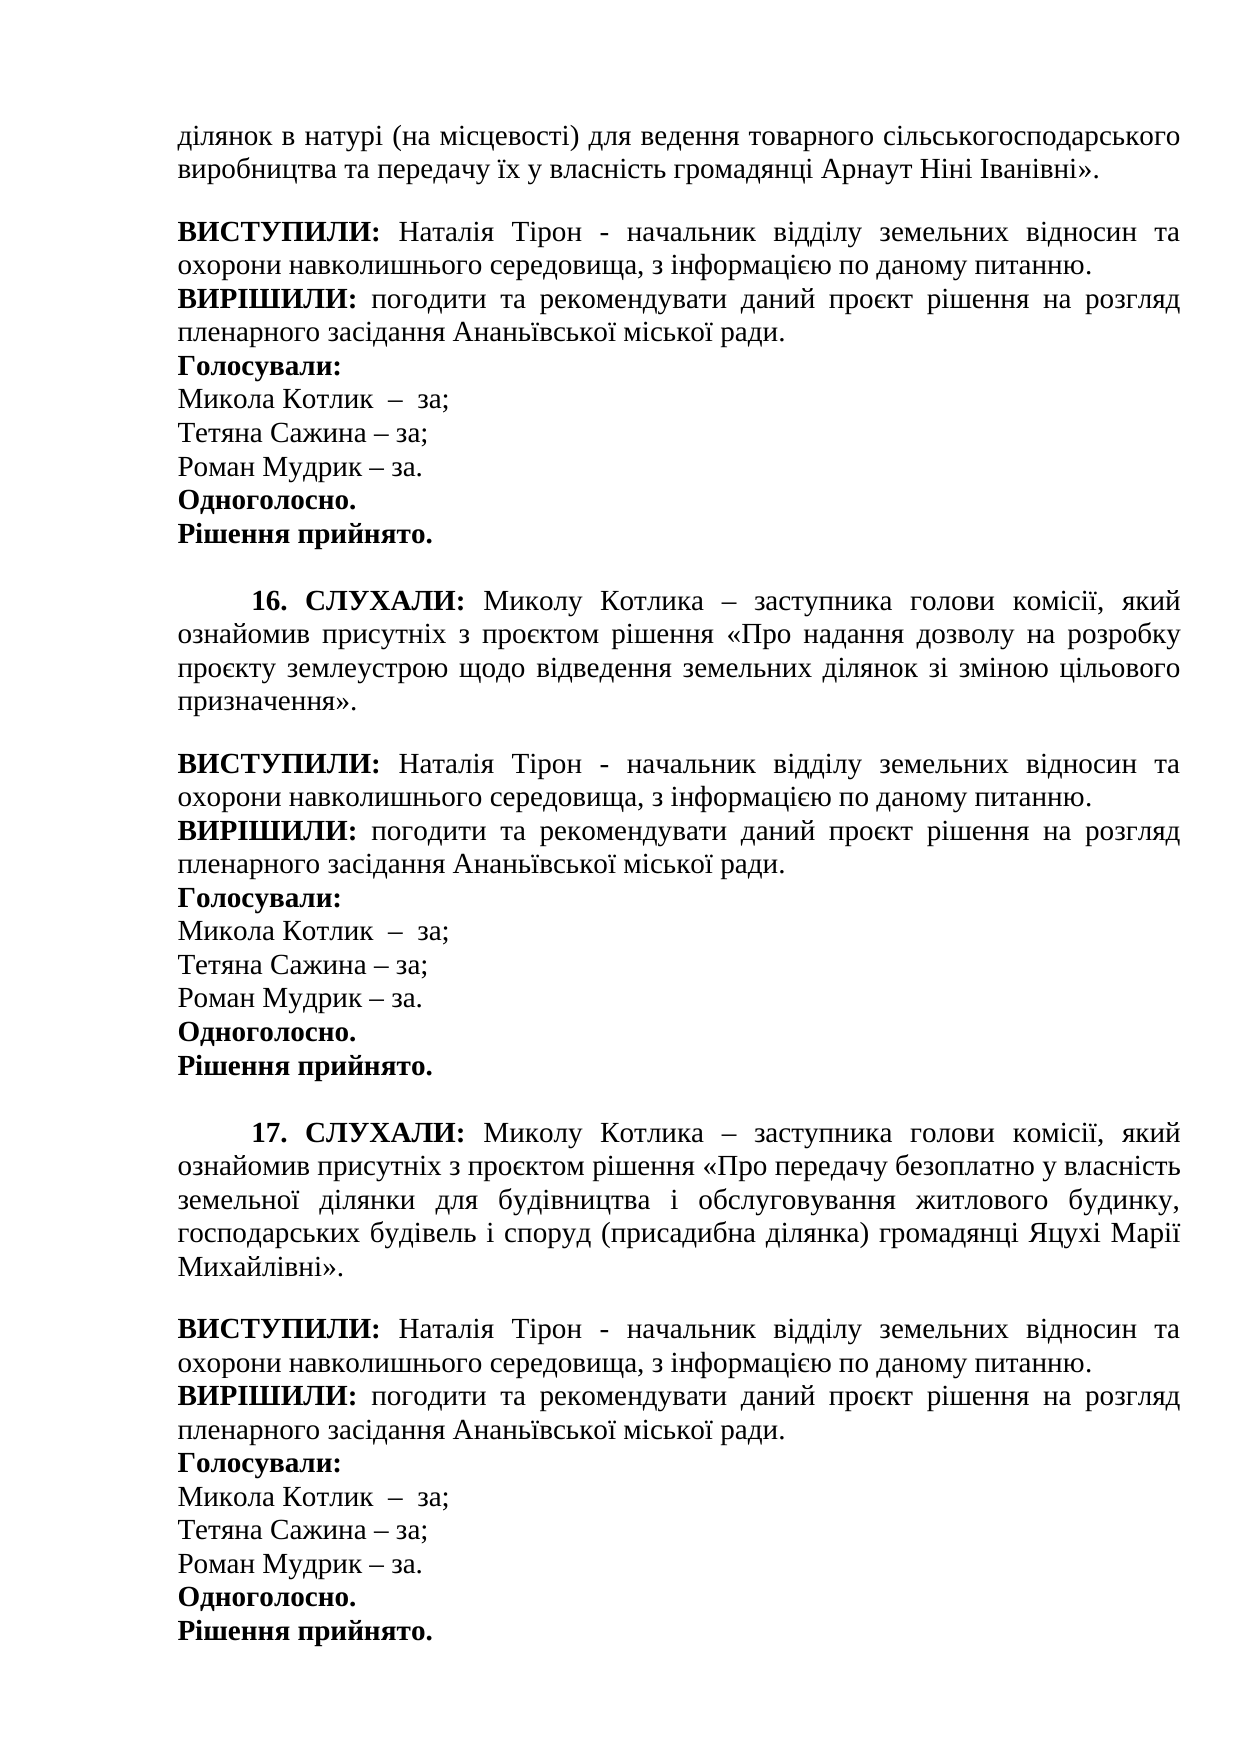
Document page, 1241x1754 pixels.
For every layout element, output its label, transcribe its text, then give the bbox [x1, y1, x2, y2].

text 16. СЛУХАЛИ: Миколу Котлика – заступника голови комісії, який ознайомив присутніх з проєктом рішення «Про надання дозволу на розробку проєкту землеустрою щодо відведення земельних ділянок зі зміною цільового призначення». [177, 583, 1181, 717]
text ВИРІШИЛИ: погодити та рекомендувати даний проєкт рішення на розгляд пленарного засідання Ананьївської міської ради. [177, 813, 1181, 880]
text ВИРІШИЛИ: погодити та рекомендувати даний проєкт рішення на розгляд пленарного засідання Ананьївської міської ради. [177, 281, 1181, 348]
text 17. СЛУХАЛИ: Миколу Котлика – заступника голови комісії, який ознайомив присутніх з проєктом рішення «Про передачу безоплатно у власність земельної ділянки для будівництва і обслуговування житлового будинку, господарських будівель і споруд (присадибна ділянка) громадянці Яцухі Марії Михайлівні». [177, 1115, 1181, 1282]
list Роман Мудрик – за. [177, 1546, 1181, 1579]
list Роман Мудрик – за. [177, 449, 1181, 482]
list Микола Котлик – за; [177, 1479, 1181, 1512]
list Одноголосно. [177, 482, 1181, 516]
text Рішення прийнято. [177, 1613, 1181, 1647]
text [177, 118, 1181, 185]
text Рішення прийнято. [177, 1048, 1181, 1081]
text ВИСТУПИЛИ: Наталія Тірон - начальник відділу земельних відносин та охорони навколишнього середовища, з інформацією по даному питанню. [177, 1311, 1181, 1378]
text Голосували: [177, 348, 1181, 382]
list Одноголосно. [177, 1014, 1181, 1048]
list Тетяна Сажина – за; [177, 1512, 1181, 1546]
list Тетяна Сажина – за; [177, 947, 1181, 981]
text Голосували: [177, 1445, 1181, 1479]
text Рішення прийнято. [177, 516, 1181, 549]
text ВИСТУПИЛИ: Наталія Тірон - начальник відділу земельних відносин та охорони навколишнього середовища, з інформацією по даному питанню. [177, 746, 1181, 813]
list Тетяна Сажина – за; [177, 415, 1181, 449]
list Микола Котлик – за; [177, 382, 1181, 415]
list Одноголосно. [177, 1579, 1181, 1613]
list Микола Котлик – за; [177, 913, 1181, 947]
list Роман Мудрик – за. [177, 981, 1181, 1014]
text ВИРІШИЛИ: погодити та рекомендувати даний проєкт рішення на розгляд пленарного засідання Ананьївської міської ради. [177, 1378, 1181, 1445]
text ВИСТУПИЛИ: Наталія Тірон - начальник відділу земельних відносин та охорони навколишнього середовища, з інформацією по даному питанню. [177, 214, 1181, 281]
text Голосували: [177, 880, 1181, 913]
